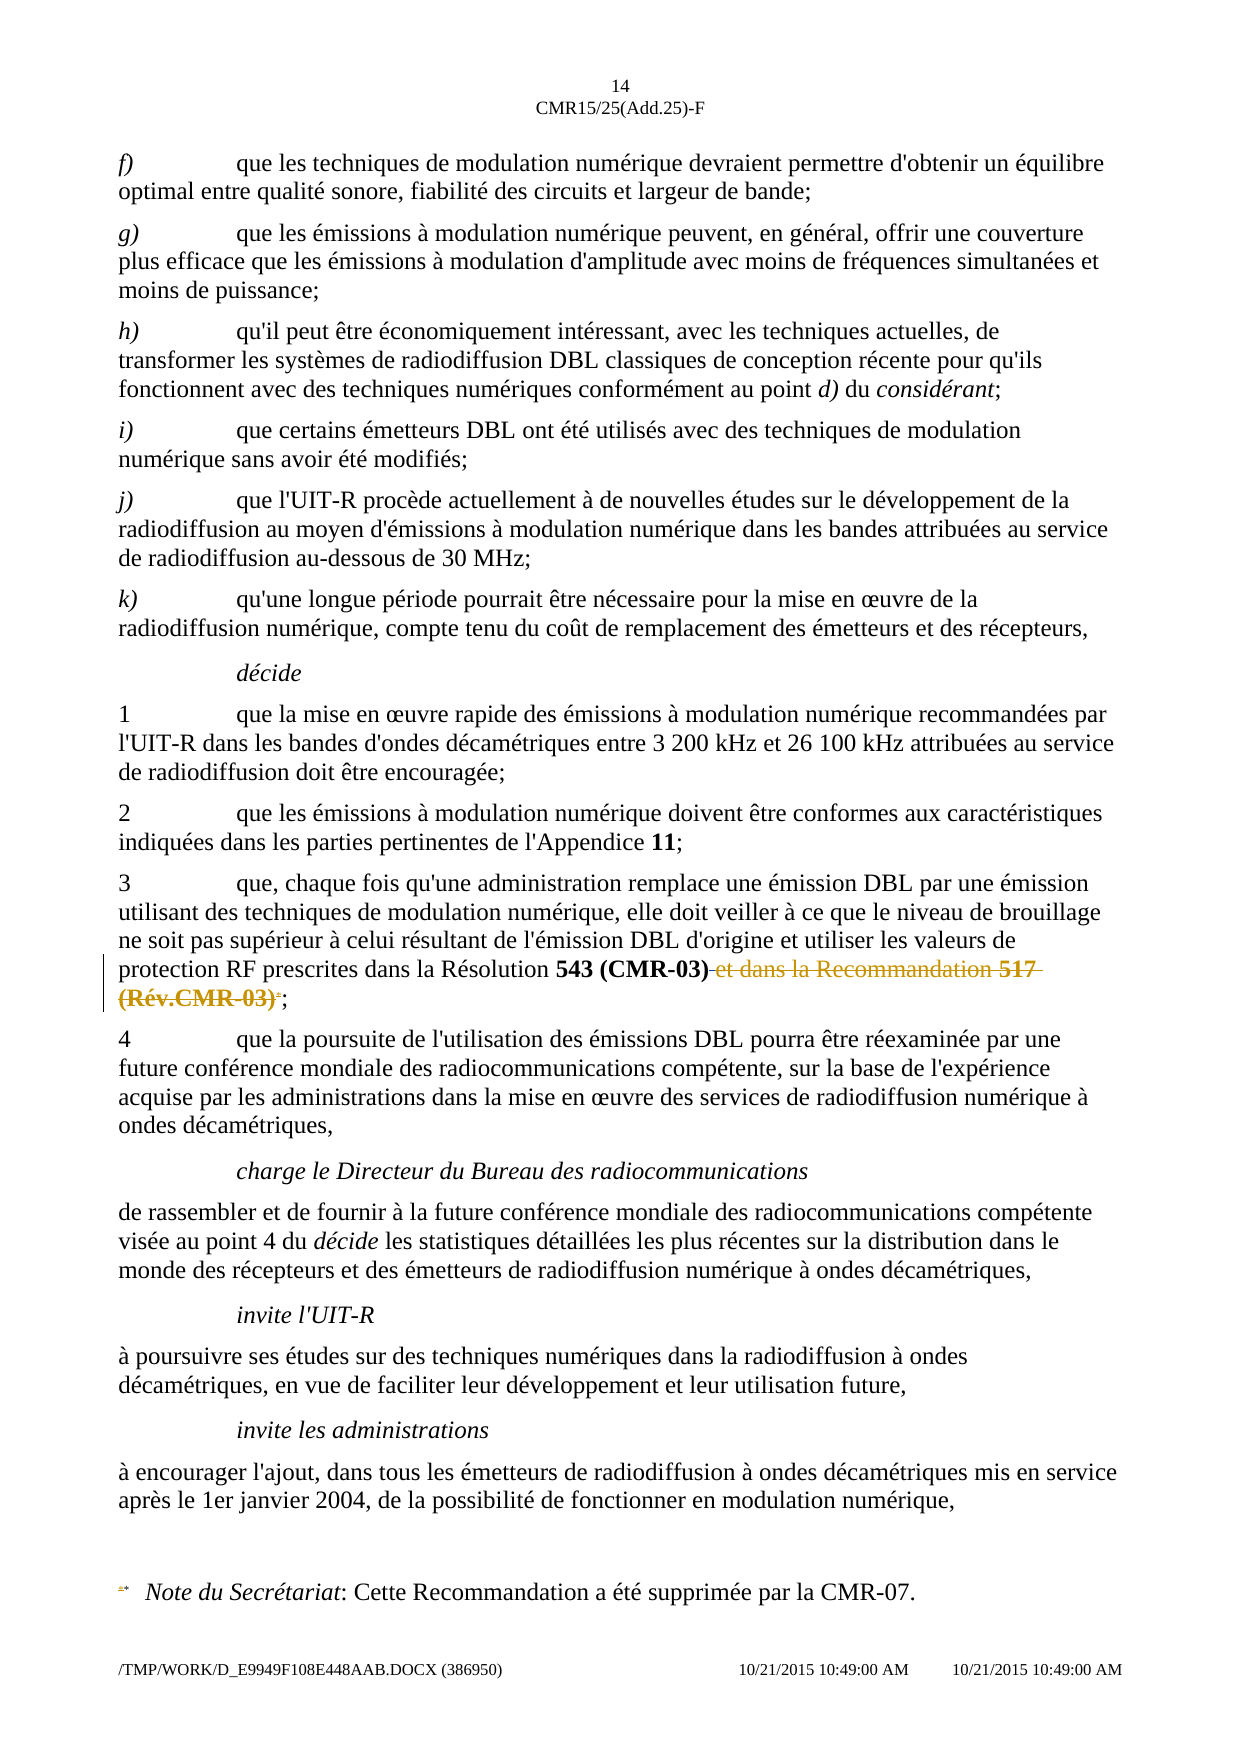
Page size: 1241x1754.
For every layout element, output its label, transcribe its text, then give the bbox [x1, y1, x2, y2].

text f) que les techniques de modulation numérique devraient permettre d'obtenir un équilibre optimal entre qualité sonore, fiabilité des circuits et largeur de bande; [118, 148, 1122, 205]
text k) qu'une longue période pourrait être nécessaire pour la mise en œuvre de la radiodiffusion numérique, compte tenu du coût de remplacement des émetteurs et des récepteurs, [118, 584, 1122, 641]
text invite les administrations [236, 1416, 1122, 1444]
text 3 que, chaque fois qu'une administration remplace une émission DBL par une émission utilisant des techniques de modulation numérique, elle doit veiller à ce que le niveau de brouillage ne soit pas supérieur à celui résultant de l'émission DBL d'origine et utiliser les valeurs de protection RF prescrites dans la Résolution 543 (CMR-03); [118, 868, 1122, 1012]
text i) que certains émetteurs DBL ont été utilisés avec des techniques de modulation numérique sans avoir été modifiés; [118, 415, 1122, 473]
text 4 que la poursuite de l'utilisation des émissions DBL pourra être réexaminée par une future conférence mondiale des radiocommunications compétente, sur la base de l'expérience acquise par les administrations dans la mise en œuvre des services de radiodiffusion numérique à ondes décamétriques, [118, 1024, 1122, 1139]
text charge le Directeur du Bureau des radiocommunications [236, 1156, 1122, 1185]
text h) qu'il peut être économiquement intéressant, avec les techniques actuelles, de transformer les systèmes de radiodiffusion DBL classiques de conception récente pour qu'ils fonctionnent avec des techniques numériques conformément au point d) du considérant; [118, 316, 1122, 403]
text g) que les émissions à modulation numérique peuvent, en général, offrir une couverture plus efficace que les émissions à modulation d'amplitude avec moins de fréquences simultanées et moins de puissance; [118, 218, 1122, 304]
text à poursuivre ses études sur des techniques numériques dans la radiodiffusion à ondes décamétriques, en vue de faciliter leur développement et leur utilisation future, [118, 1341, 1122, 1399]
text j) que l'UIT-R procède actuellement à de nouvelles études sur le développement de la radiodiffusion au moyen d'émissions à modulation numérique dans les bandes attribuées au service de radiodiffusion au-dessous de 30 MHz; [118, 485, 1122, 571]
text invite l'UIT-R [236, 1300, 1122, 1329]
text décide [236, 658, 1122, 687]
text 2 que les émissions à modulation numérique doivent être conformes aux caractéristiques indiquées dans les parties pertinentes de l'Appendice 11; [118, 798, 1122, 856]
text de rassembler et de fournir à la future conférence mondiale des radiocommunications compétente visée au point 4 du décide les statistiques détaillées les plus récentes sur la distribution dans le monde des récepteurs et des émetteurs de radiodiffusion numérique à ondes décamétriques, [118, 1197, 1122, 1283]
text à encourager l'ajout, dans tous les émetteurs de radiodiffusion à ondes décamétriques mis en service après le 1er janvier 2004, de la possibilité de fonctionner en modulation numérique, [118, 1457, 1122, 1514]
text 1 que la mise en œuvre rapide des émissions à modulation numérique recommandées par l'UIT-R dans les bandes d'ondes décamétriques entre 3 200 kHz et 26 100 kHz attribuées au service de radiodiffusion doit être encouragée; [118, 699, 1122, 786]
